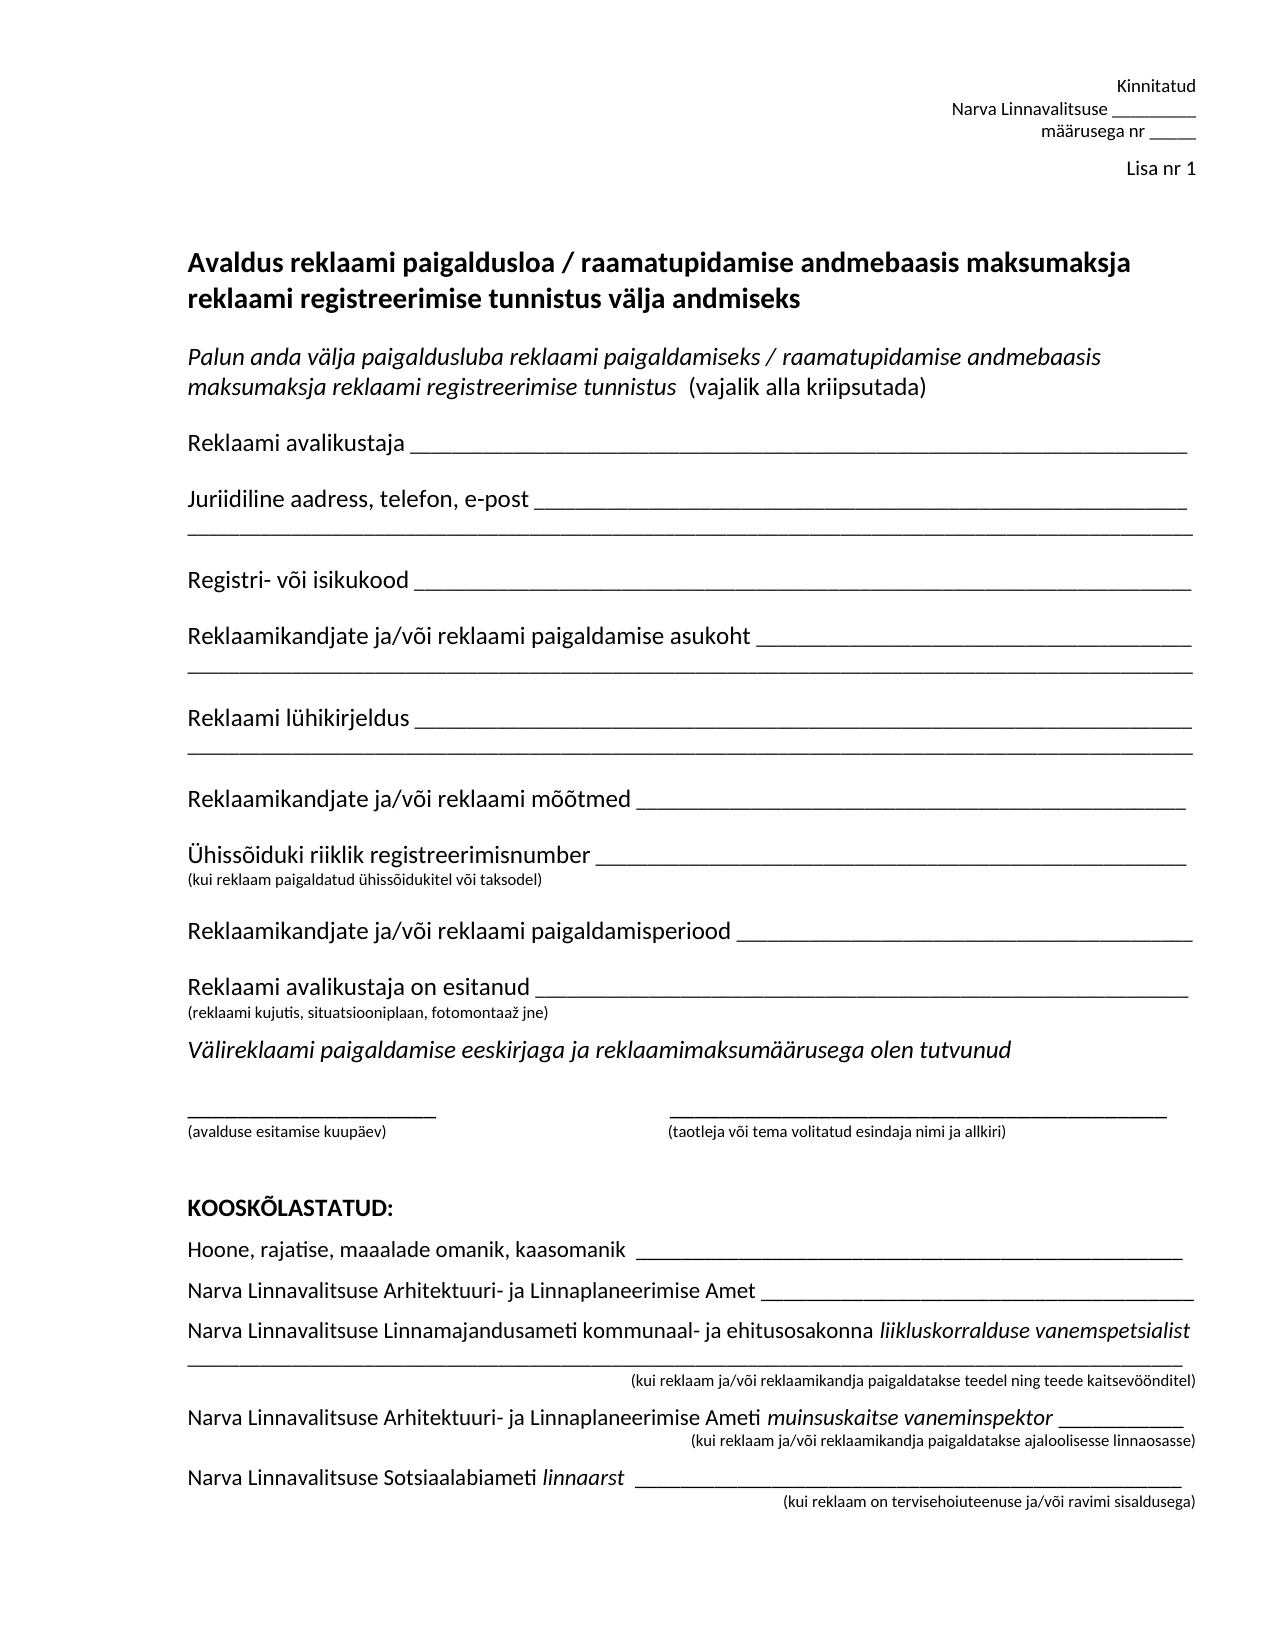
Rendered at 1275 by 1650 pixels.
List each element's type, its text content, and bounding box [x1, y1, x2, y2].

text Ühissõiduki riiklik registreerimisnumber _________________________________________________________ [187, 839, 1196, 870]
text Narva Linnavalitsuse Linnamajandusameti kommunaal- ja ehitusosakonna liikluskorralduse vanemspetsialist [187, 1316, 1196, 1344]
text Reklaami lühikirjeldus ___________________________________________________________________________ [187, 702, 1196, 732]
text Narva Linnavalitsuse Arhitektuuri- ja Linnaplaneerimise Ameti muinsuskaitse vaneminspektor ___________ [187, 1403, 1196, 1431]
text _________________________________________________________________________________________________ [187, 514, 1196, 539]
text Reklaamikandjate ja/või reklaami paigaldamisperiood ____________________________________________ [187, 915, 1196, 946]
text Narva Linnavalitsuse Arhitektuuri- ja Linnaplaneerimise Amet ______________________________________ [187, 1276, 1196, 1304]
text (kui reklaam ja/või reklaamikandja paigaldatakse teedel ning teede kaitsevöönditel) [187, 1370, 1196, 1390]
text (kui reklaam on tervisehoiuteenuse ja/või ravimi sisaldusega) [187, 1491, 1196, 1512]
text KOOSKÕLASTATUD: [187, 1192, 1196, 1223]
text Hoone, rajatise, maaalade omanik, kaasomanik ________________________________________________ [187, 1235, 1196, 1263]
text Reklaami avalikustaja on esitanud _______________________________________________________________ [187, 971, 1196, 1002]
text _________________________________________________________________________________________________ [187, 732, 1196, 758]
text (kui reklaam ja/või reklaamikandja paigaldatakse ajaloolisesse linnaosasse) [187, 1431, 1196, 1451]
text Reklaamikandjate ja/või reklaami paigaldamise asukoht __________________________________________ [187, 621, 1196, 651]
text _________________________________________________________________________________________________ [187, 651, 1196, 676]
text Välireklaami paigaldamise eeskirjaga ja reklaamimaksumäärusega olen tutvunud [187, 1035, 1196, 1065]
text Juriidiline aadress, telefon, e-post _______________________________________________________________ [187, 483, 1196, 514]
text Lisa nr 1 [187, 155, 1196, 181]
text (reklaami kujutis, situatsiooniplaan, fotomontaaž jne) [187, 1002, 1196, 1022]
text Avaldus reklaami paigaldusloa / raamatupidamise andmebaasis maksumaksja reklaami registreerimise tunnistus välja andmiseks [187, 244, 1196, 315]
text Reklaamikandjate ja/või reklaami mõõtmed _____________________________________________________ [187, 783, 1196, 814]
text (kui reklaam paigaldatud ühissõidukitel või taksodel) [187, 870, 1196, 890]
text Kinnitatud [187, 74, 1196, 97]
text ____________________ ________________________________________ [187, 1091, 1196, 1121]
text Narva Linnavalitsuse _________ [187, 97, 1196, 120]
text Registri- või isikukood ___________________________________________________________________________ [187, 564, 1196, 595]
text määrusega nr _____ [187, 120, 1196, 143]
text (avalduse esitamise kuupäev) (taotleja või tema volitatud esindaja nimi ja allkiri) [187, 1121, 1196, 1141]
text Palun anda välja paigaldusluba reklaami paigaldamiseks / raamatupidamise andmebaasis maksumaksja reklaami registreerimise tunnistus (vajalik alla kriipsutada) [187, 341, 1196, 402]
text ________________________________________________________________________________________________ [187, 1344, 1196, 1370]
text Reklaami avalikustaja ___________________________________________________________________________ [187, 427, 1196, 458]
text Narva Linnavalitsuse Sotsiaalabiameti linnaarst ________________________________________________ [187, 1463, 1196, 1491]
